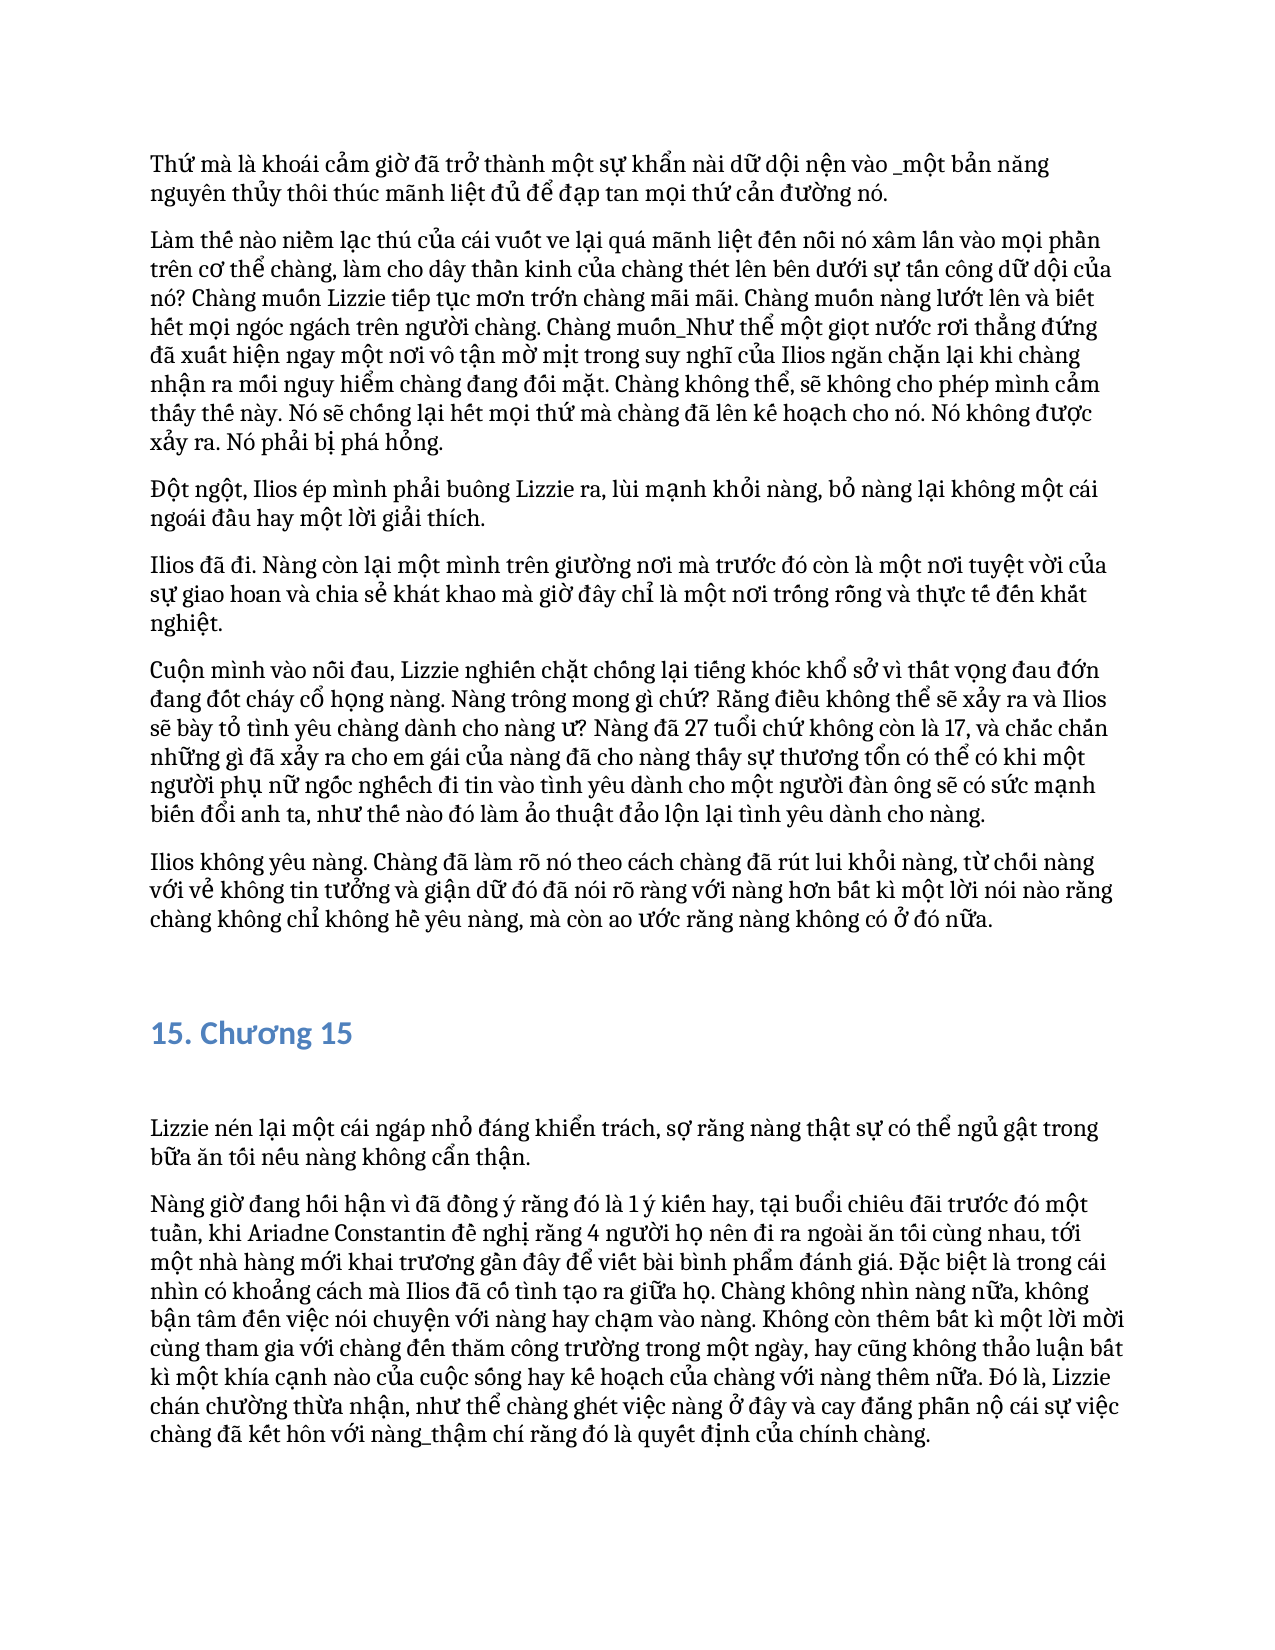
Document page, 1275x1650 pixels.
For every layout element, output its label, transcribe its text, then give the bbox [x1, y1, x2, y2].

text Cuộn mình vào nỗi đau, Lizzie nghiến chặt chống lại tiếng khóc khổ sở vì thất vọng đau đớn đang đốt cháy cổ họng nàng. Nàng trông mong gì chứ? Rằng điều không thể sẽ xảy ra và Ilios sẽ bày tỏ tình yêu chàng dành cho nàng ư? Nàng đã 27 tuổi chứ không còn là 17, và chắc chắn những gì đã xảy ra cho em gái của nàng đã cho nàng thấy sự thương tổn có thể có khi một người phụ nữ ngốc nghếch đi tin vào tình yêu dành cho một người đàn ông sẽ có sức mạnh biến đổi anh ta, như thế nào đó làm ảo thuật đảo lộn lại tình yêu dành cho nàng. [150, 656, 1125, 829]
text Nàng giờ đang hối hận vì đã đồng ý rằng đó là 1 ý kiến hay, tại buổi chiêu đãi trước đó một tuần, khi Ariadne Constantin đề nghị rằng 4 người họ nên đi ra ngoài ăn tối cùng nhau, tới một nhà hàng mới khai trương gần đây để viết bài bình phẩm đánh giá. Đặc biệt là trong cái nhìn có khoảng cách mà Ilios đã cố tình tạo ra giữa họ. Chàng không nhìn nàng nữa, không bận tâm đến việc nói chuyện với nàng hay chạm vào nàng. Không còn thêm bất kì một lời mời cùng tham gia với chàng đến thăm công trường trong một ngày, hay cũng không thảo luận bất kì một khía cạnh nào của cuộc sống hay kế hoạch của chàng với nàng thêm nữa. Đó là, Lizzie chán chường thừa nhận, như thể chàng ghét việc nàng ở đây và cay đắng phẫn nộ cái sự việc chàng đã kết hôn với nàng_thậm chí rằng đó là quyết định của chính chàng. [150, 1190, 1125, 1449]
text Thứ mà là khoái cảm giờ đã trở thành một sự khẩn nài dữ dội nện vào _một bản năng nguyên thủy thôi thúc mãnh liệt đủ để đạp tan mọi thứ cản đường nó. [150, 150, 1125, 207]
text Ilios đã đi. Nàng còn lại một mình trên giường nơi mà trước đó còn là một nơi tuyệt vời của sự giao hoan và chia sẻ khát khao mà giờ đây chỉ là một nơi trống rỗng và thực tế đến khắt nghiệt. [150, 551, 1125, 637]
text Làm thế nào niềm lạc thú của cái vuốt ve lại quá mãnh liệt đến nỗi nó xâm lấn vào mọi phần trên cơ thể chàng, làm cho dây thần kinh của chàng thét lên bên dưới sự tấn công dữ dội của nó? Chàng muốn Lizzie tiếp tục mơn trớn chàng mãi mãi. Chàng muốn nàng lướt lên và biết hết mọi ngóc ngách trên người chàng. Chàng muốn_Như thể một giọt nước rơi thẳng đứng đã xuất hiện ngay một nơi vô tận mờ mịt trong suy nghĩ của Ilios ngăn chặn lại khi chàng nhận ra mối nguy hiểm chàng đang đối mặt. Chàng không thể, sẽ không cho phép mình cảm thấy thế này. Nó sẽ chống lại hết mọi thứ mà chàng đã lên kế hoạch cho nó. Nó không được xảy ra. Nó phải bị phá hỏng. [150, 226, 1125, 456]
subtitle 15. Chương 15 [150, 1012, 1125, 1053]
text Ilios không yêu nàng. Chàng đã làm rõ nó theo cách chàng đã rút lui khỏi nàng, từ chối nàng với vẻ không tin tưởng và giận dữ đó đã nói rõ ràng với nàng hơn bất kì một lời nói nào rằng chàng không chỉ không hề yêu nàng, mà còn ao ước rằng nàng không có ở đó nữa. [150, 847, 1125, 991]
text Lizzie nén lại một cái ngáp nhỏ đáng khiển trách, sợ rằng nàng thật sự có thể ngủ gật trong bữa ăn tối nếu nàng không cẩn thận. [150, 1057, 1125, 1172]
text Đột ngột, Ilios ép mình phải buông Lizzie ra, lùi mạnh khỏi nàng, bỏ nàng lại không một cái ngoái đầu hay một lời giải thích. [150, 475, 1125, 532]
